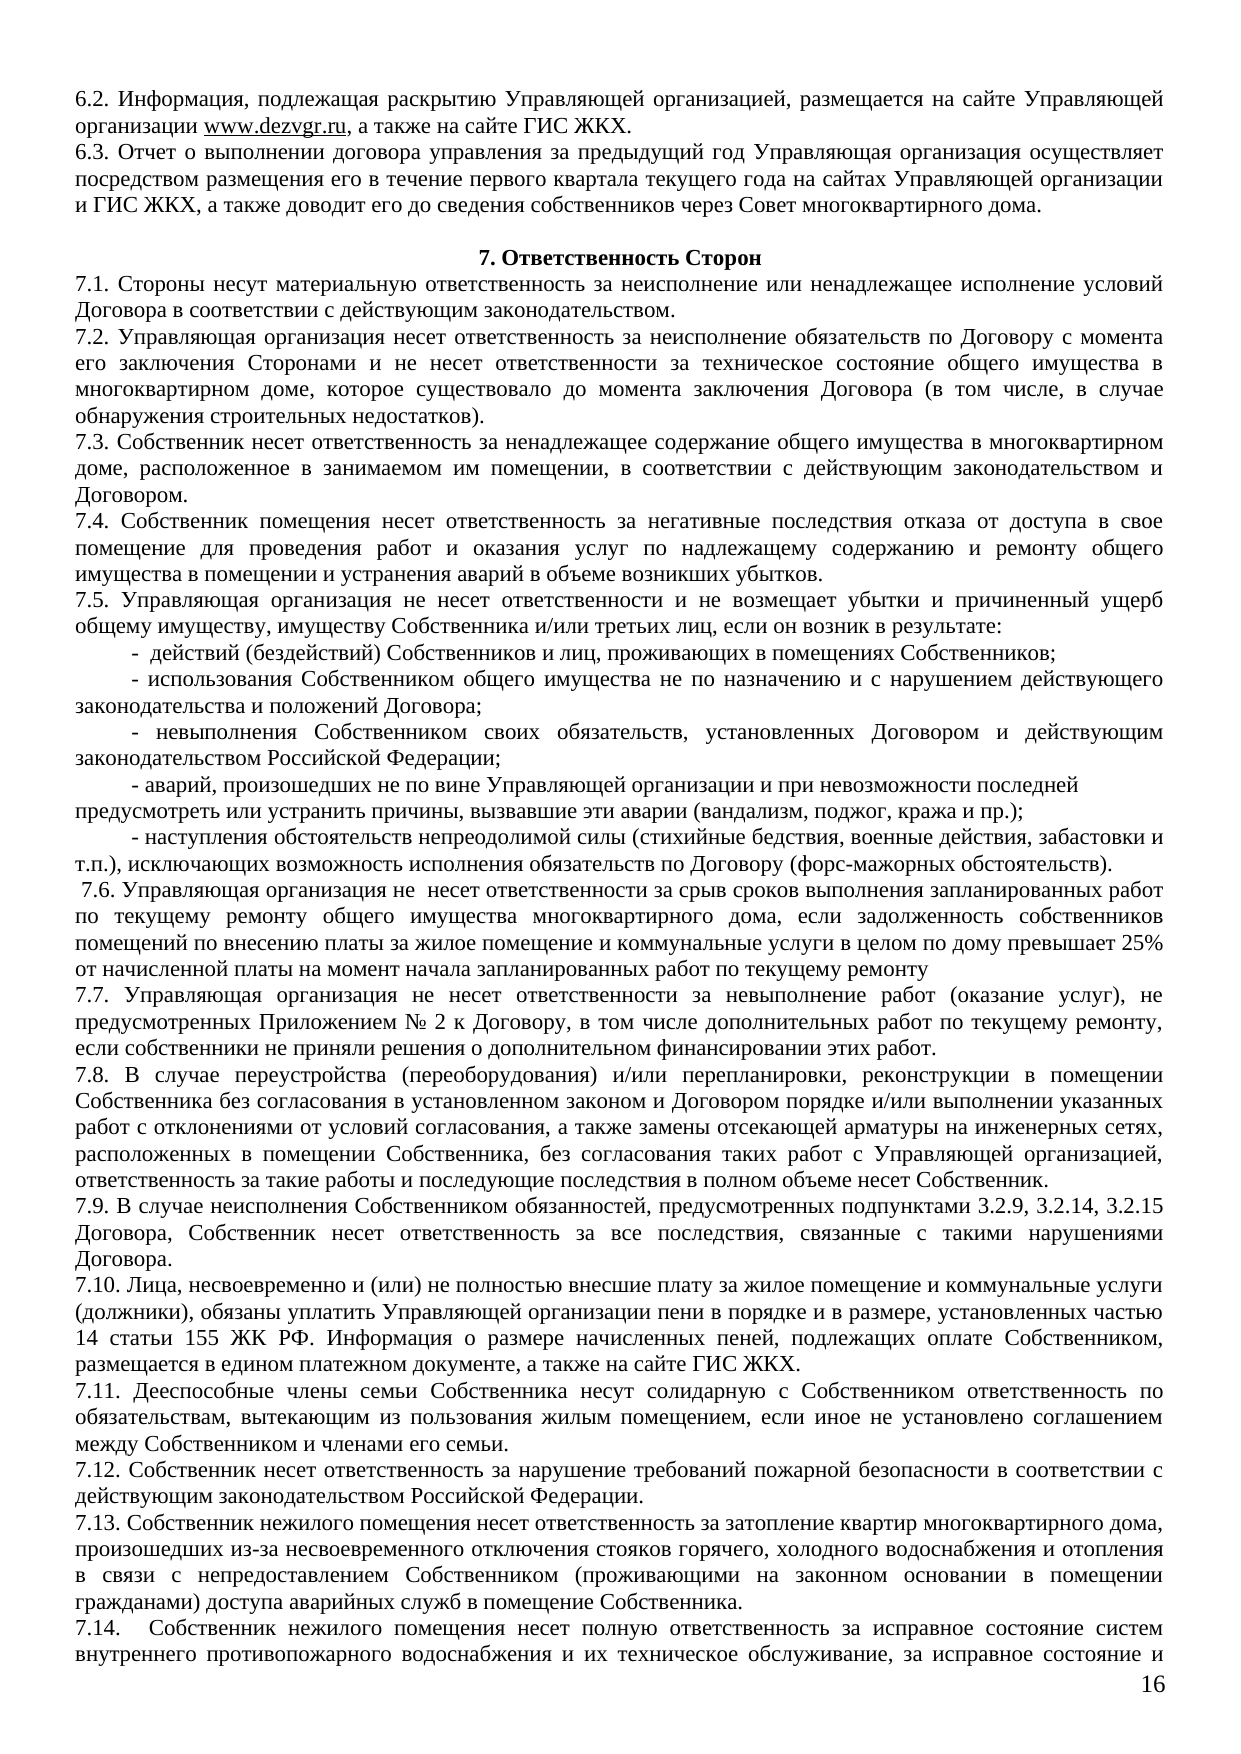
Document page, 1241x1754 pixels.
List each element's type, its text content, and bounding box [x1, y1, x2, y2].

text 6.2. Информация, подлежащая раскрытию Управляющей организацией, размещается на сайте Управляющей организации www.dezvgr.ru, а также на сайте ГИС ЖКХ. [75, 86, 1165, 138]
text 7.5. Управляющая организация не несет ответственности и не возмещает убытки и причиненный ущерб общему имуществу, имуществу Собственника и/или третьих лиц, если он возник в результате: [75, 586, 1165, 639]
text - использования Собственником общего имущества не по назначению и с нарушением действующего законодательства и положений Договора; [75, 665, 1165, 718]
text 7.7. Управляющая организация не несет ответственности за невыполнение работ (оказание услуг), не предусмотренных Приложением № 2 к Договору, в том числе дополнительных работ по текущему ремонту, если собственники не приняли решения о дополнительном финансировании этих работ. [75, 982, 1165, 1061]
text 7.6. Управляющая организация не несет ответственности за срыв сроков выполнения запланированных работ по текущему ремонту общего имущества многоквартирного дома, если задолженность собственников помещений по внесению платы за жилое помещение и коммунальные услуги в целом по дому превышает 25% от начисленной платы на момент начала запланированных работ по текущему ремонту [75, 876, 1165, 982]
text 7.13. Собственник нежилого помещения несет ответственность за затопление квартир многоквартирного дома, произошедших из-за несвоевременного отключения стояков горячего, холодного водоснабжения и отопления в связи с непредоставлением Собственником (проживающими на законном основании в помещении гражданами) доступа аварийных служб в помещение Собственника. [75, 1509, 1165, 1614]
text - наступления обстоятельств непреодолимой силы (стихийные бедствия, военные действия, забастовки и т.п.), исключающих возможность исполнения обязательств по Договору (форс-мажорных обстоятельств). [75, 823, 1165, 876]
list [75, 1614, 1165, 1667]
text 7.8. В случае переустройства (переоборудования) и/или перепланировки, реконструкции в помещении Собственника без согласования в установленном законом и Договором порядке и/или выполнении указанных работ с отклонениями от условий согласования, а также замены отсекающей арматуры на инженерных сетях, расположенных в помещении Собственника, без согласования таких работ с Управляющей организацией, ответственность за такие работы и последующие последствия в полном объеме несет Собственник. [75, 1061, 1165, 1192]
text - действий (бездействий) Собственников и лиц, проживающих в помещениях Собственников; [75, 639, 1165, 665]
text 7.3. Собственник несет ответственность за ненадлежащее содержание общего имущества в многоквартирном доме, расположенное в занимаемом им помещении, в соответствии с действующим законодательством и Договором. [75, 428, 1165, 507]
text 7.4. Собственник помещения несет ответственность за негативные последствия отказа от доступа в свое помещение для проведения работ и оказания услуг по надлежащему содержанию и ремонту общего имущества в помещении и устранения аварий в объеме возникших убытков. [75, 507, 1165, 586]
text 7.11. Дееспособные члены семьи Собственника несут солидарную с Собственником ответственность по обязательствам, вытекающим из пользования жилым помещением, если иное не установлено соглашением между Собственником и членами его семьи. [75, 1377, 1165, 1456]
text 7.10. Лица, несвоевременно и (или) не полностью внесшие плату за жилое помещение и коммунальные услуги (должники), обязаны уплатить Управляющей организации пени в порядке и в размере, установленных частью 14 статьи 155 ЖК РФ. Информация о размере начисленных пеней, подлежащих оплате Собственником, размещается в едином платежном документе, а также на сайте ГИС ЖКХ. [75, 1271, 1165, 1377]
text предусмотреть или устранить причины, вызвавшие эти аварии (вандализм, поджог, кража и пр.); [75, 797, 1165, 823]
text 7. Ответственность Сторон [75, 244, 1165, 270]
text - аварий, произошедших не по вине Управляющей организации и при невозможности последней [75, 771, 1165, 797]
text 7.1. Стороны несут материальную ответственность за неисполнение или ненадлежащее исполнение условий Договора в соответствии с действующим законодательством. [75, 270, 1165, 323]
text 7.9. В случае неисполнения Собственником обязанностей, предусмотренных подпунктами 3.2.9, 3.2.14, 3.2.15 Договора, Собственник несет ответственность за все последствия, связанные с такими нарушениями Договора. [75, 1192, 1165, 1271]
text 7.12. Собственник несет ответственность за нарушение требований пожарной безопасности в соответствии с действующим законодательством Российской Федерации. [75, 1456, 1165, 1509]
text - невыполнения Собственником своих обязательств, установленных Договором и действующим законодательством Российской Федерации; [75, 718, 1165, 771]
text 6.3. Отчет о выполнении договора управления за предыдущий год Управляющая организация осуществляет посредством размещения его в течение первого квартала текущего года на сайтах Управляющей организации и ГИС ЖКХ, а также доводит его до сведения собственников через Совет многоквартирного дома. [75, 138, 1165, 217]
text 7.2. Управляющая организация несет ответственность за неисполнение обязательств по Договору с момента его заключения Сторонами и не несет ответственности за техническое состояние общего имущества в многоквартирном доме, которое существовало до момента заключения Договора (в том числе, в случае обнаружения строительных недостатков). [75, 323, 1165, 428]
